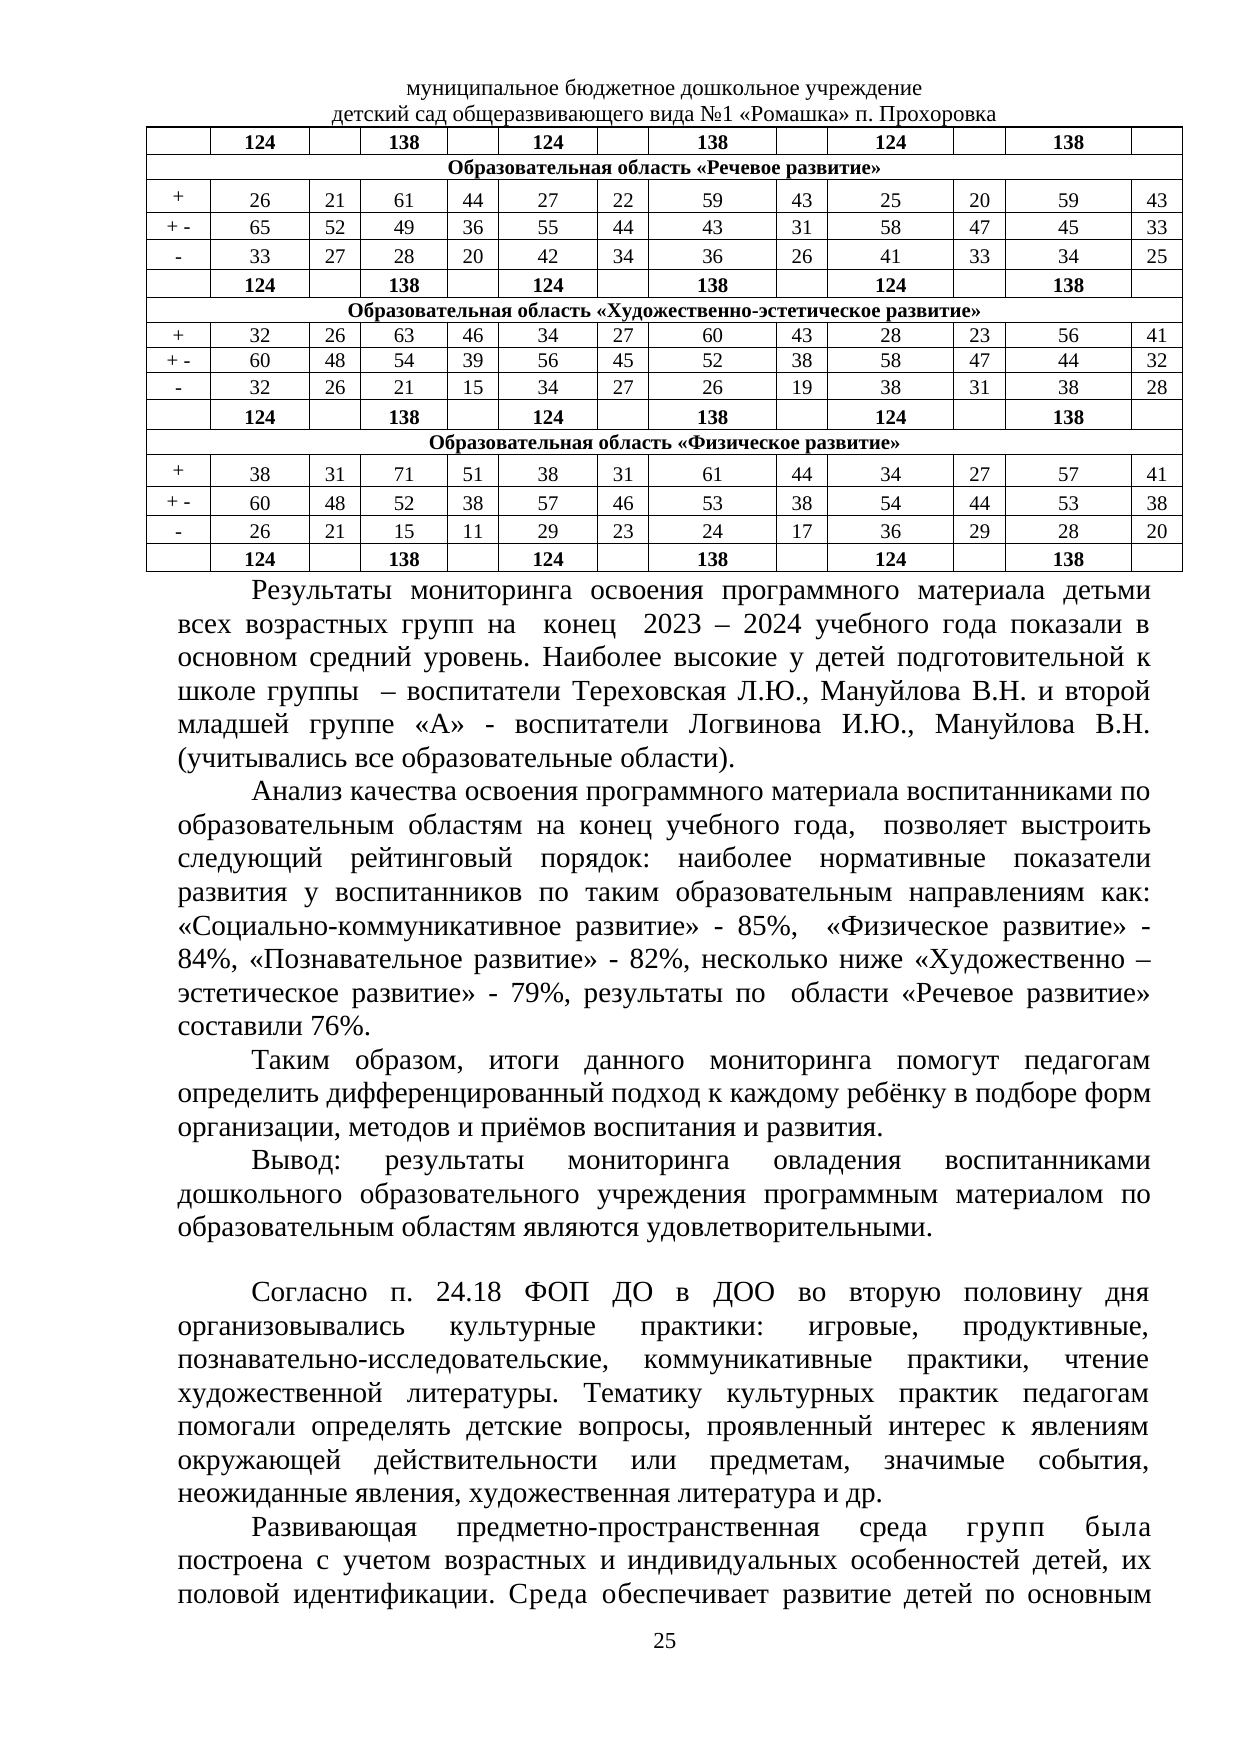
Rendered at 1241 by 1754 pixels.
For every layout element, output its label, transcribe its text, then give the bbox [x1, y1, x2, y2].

table_cell 138 [1006, 544, 1131, 571]
table_cell 28 [1132, 373, 1182, 399]
table_cell 138 [361, 270, 447, 297]
table_cell 46 [448, 323, 498, 347]
table_cell 59 [1006, 180, 1131, 212]
table_cell 43 [1132, 180, 1182, 212]
table_cell [1132, 270, 1182, 297]
table_cell 60 [211, 348, 309, 372]
table_cell 57 [499, 487, 597, 514]
table_cell 27 [598, 373, 648, 399]
text Результаты мониторинга освоения программного материала детьми всех возрастных групп на конец 2023 – 2024 учебного года показали в основном средний уровень. Наиболее высокие у детей подготовительной к школе группы – воспитатели Тереховская Л.Ю., Мануйлова В.Н. и второй младшей группе «А» - воспитатели Логвинова И.Ю., Мануйлова В.Н. (учитывались все образовательные области). [177, 572, 1152, 773]
table_cell 36 [649, 240, 776, 268]
table_cell 23 [954, 323, 1005, 347]
table_cell + [147, 323, 210, 347]
table_cell 124 [211, 400, 309, 429]
table_cell - [147, 240, 210, 268]
table_cell 33 [211, 240, 309, 268]
table_cell 124 [499, 270, 597, 297]
table_cell [310, 270, 360, 297]
table_cell 34 [598, 240, 648, 268]
table_cell 19 [777, 373, 827, 399]
table_cell 32 [1132, 348, 1182, 372]
table_cell 25 [1132, 240, 1182, 268]
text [177, 1509, 1152, 1609]
table_cell [598, 400, 648, 429]
table_cell 55 [499, 213, 597, 239]
table_cell 38 [211, 455, 309, 486]
table_cell 38 [448, 487, 498, 514]
table_cell 38 [1132, 487, 1182, 514]
table_cell 124 [211, 270, 309, 297]
table_cell 44 [1006, 348, 1131, 372]
table_cell [147, 128, 210, 154]
table_cell 54 [361, 348, 447, 372]
table_cell 124 [211, 128, 309, 154]
table_cell [777, 544, 827, 571]
table_cell 34 [499, 373, 597, 399]
table_cell 58 [828, 213, 953, 239]
table_cell 36 [448, 213, 498, 239]
table_cell 31 [777, 213, 827, 239]
table_cell 29 [499, 516, 597, 543]
table_cell 124 [499, 128, 597, 154]
table_cell 138 [1006, 270, 1131, 297]
table_cell [954, 400, 1005, 429]
table_cell 45 [1006, 213, 1131, 239]
table_cell 53 [1006, 487, 1131, 514]
table_cell 21 [310, 516, 360, 543]
table_cell 38 [777, 487, 827, 514]
table_cell 28 [828, 323, 953, 347]
table_cell 20 [1132, 516, 1182, 543]
table_cell 26 [211, 516, 309, 543]
table_cell 46 [598, 487, 648, 514]
table_cell 24 [649, 516, 776, 543]
table_cell 54 [828, 487, 953, 514]
table_cell 21 [310, 180, 360, 212]
table_cell 21 [361, 373, 447, 399]
table_cell 45 [598, 348, 648, 372]
table_cell 26 [649, 373, 776, 399]
table_cell 43 [777, 180, 827, 212]
table_cell - [147, 516, 210, 543]
table_cell 124 [828, 400, 953, 429]
table_cell 138 [361, 128, 447, 154]
table_cell [598, 128, 648, 154]
table_cell 59 [649, 180, 776, 212]
table_cell 56 [1006, 323, 1131, 347]
table_cell 138 [649, 544, 776, 571]
table_cell 32 [211, 373, 309, 399]
table_cell [777, 128, 827, 154]
table_cell 41 [828, 240, 953, 268]
table_cell Образовательная область «Физическое развитие» [147, 430, 1182, 454]
table_cell 43 [777, 323, 827, 347]
table_cell + - [147, 348, 210, 372]
table_cell 17 [777, 516, 827, 543]
text Таким образом, итоги данного мониторинга помогут педагогам определить дифференцированный подход к каждому ребёнку в подборе форм организации, методов и приёмов воспитания и развития. [177, 1042, 1152, 1142]
table_cell [598, 544, 648, 571]
table_cell [310, 544, 360, 571]
table_cell 48 [310, 348, 360, 372]
table_cell 36 [828, 516, 953, 543]
table_cell 44 [777, 455, 827, 486]
table_cell 65 [211, 213, 309, 239]
table_cell 26 [310, 373, 360, 399]
table_cell 32 [211, 323, 309, 347]
table_cell 47 [954, 348, 1005, 372]
table_cell 63 [361, 323, 447, 347]
table_cell 138 [361, 400, 447, 429]
table_cell 53 [649, 487, 776, 514]
table_cell 29 [954, 516, 1005, 543]
table_cell 43 [649, 213, 776, 239]
table_cell [1132, 400, 1182, 429]
table_cell [954, 128, 1005, 154]
table_cell 138 [649, 128, 776, 154]
table_cell + [147, 180, 210, 212]
table_cell 31 [954, 373, 1005, 399]
table_cell 15 [361, 516, 447, 543]
table_cell 138 [1006, 128, 1131, 154]
table_cell 52 [649, 348, 776, 372]
table_cell 61 [361, 180, 447, 212]
table_cell 52 [361, 487, 447, 514]
table_cell 26 [310, 323, 360, 347]
table_cell + [147, 455, 210, 486]
table_cell 34 [1006, 240, 1131, 268]
table_cell - [147, 373, 210, 399]
table_cell 22 [598, 180, 648, 212]
table_cell 47 [954, 213, 1005, 239]
table_cell 138 [649, 270, 776, 297]
table_cell [954, 544, 1005, 571]
table_cell [598, 270, 648, 297]
table_cell [310, 400, 360, 429]
table_cell 20 [448, 240, 498, 268]
table_cell 71 [361, 455, 447, 486]
table_cell 26 [211, 180, 309, 212]
table_cell [777, 400, 827, 429]
table_cell 27 [954, 455, 1005, 486]
table_cell 39 [448, 348, 498, 372]
table_cell 57 [1006, 455, 1131, 486]
table_cell 138 [361, 544, 447, 571]
table_cell [448, 400, 498, 429]
table_cell 41 [1132, 323, 1182, 347]
table_cell 25 [828, 180, 953, 212]
text Согласно п. 24.18 ФОП ДО в ДОО во вторую половину дня организовывались культурные практики: игровые, продуктивные, познавательно-исследовательские, коммуникативные практики, чтение художественной литературы. Тематику культурных практик педагогам помогали определять детские вопросы, проявленный интерес к явлениям окружающей действительности или предметам, значимые события, неожиданные явления, художественная литература и др. [177, 1274, 1149, 1509]
table_cell 48 [310, 487, 360, 514]
table_cell 60 [649, 323, 776, 347]
table_cell 44 [954, 487, 1005, 514]
table_cell 52 [310, 213, 360, 239]
table_cell 26 [777, 240, 827, 268]
table_cell 42 [499, 240, 597, 268]
table_cell [1132, 544, 1182, 571]
table_cell 20 [954, 180, 1005, 212]
table_cell 23 [598, 516, 648, 543]
table_cell 44 [448, 180, 498, 212]
table_cell 44 [598, 213, 648, 239]
table_cell 15 [448, 373, 498, 399]
table_cell Образовательная область «Художественно-эстетическое развитие» [147, 298, 1182, 322]
table_cell [448, 544, 498, 571]
table_cell 38 [828, 373, 953, 399]
table_cell 124 [828, 270, 953, 297]
table_cell 27 [499, 180, 597, 212]
table_cell 124 [828, 128, 953, 154]
table_cell 124 [499, 544, 597, 571]
table_cell [310, 128, 360, 154]
table_cell 138 [1006, 400, 1131, 429]
table_cell 11 [448, 516, 498, 543]
table_cell 27 [598, 323, 648, 347]
table_cell + - [147, 487, 210, 514]
text Вывод: результаты мониторинга овладения воспитанниками дошкольного образовательного учреждения программным материалом по образовательным областям являются удовлетворительными. [177, 1142, 1152, 1243]
table_cell 34 [828, 455, 953, 486]
table_cell [147, 270, 210, 297]
table_cell 124 [499, 400, 597, 429]
table_cell 31 [598, 455, 648, 486]
table_cell 28 [1006, 516, 1131, 543]
table_cell 124 [211, 544, 309, 571]
table_cell 28 [361, 240, 447, 268]
table_cell [954, 270, 1005, 297]
table_cell 124 [828, 544, 953, 571]
table_cell + - [147, 213, 210, 239]
table_cell 38 [777, 348, 827, 372]
table_cell 33 [1132, 213, 1182, 239]
table_cell 34 [499, 323, 597, 347]
table_cell [147, 400, 210, 429]
table_cell 31 [310, 455, 360, 486]
table_cell [777, 270, 827, 297]
table_cell 38 [1006, 373, 1131, 399]
table_cell 51 [448, 455, 498, 486]
table_cell 38 [499, 455, 597, 486]
table_cell 33 [954, 240, 1005, 268]
table_cell 27 [310, 240, 360, 268]
table_cell Образовательная область «Речевое развитие» [147, 155, 1182, 179]
table_cell [1132, 128, 1182, 154]
table_cell 138 [649, 400, 776, 429]
table_cell [147, 544, 210, 571]
table_cell 41 [1132, 455, 1182, 486]
text Анализ качества освоения программного материала воспитанниками по образовательным областям на конец учебного года, позволяет выстроить следующий рейтинговый порядок: наиболее нормативные показатели развития у воспитанников по таким образовательным направлениям как: «Социально-коммуникативное развитие» - 85%, «Физическое развитие» - 84%, «Познавательное развитие» - 82%, несколько ниже «Художественно – эстетическое развитие» - 79%, результаты по области «Речевое развитие» составили 76%. [177, 773, 1152, 1042]
table_cell 56 [499, 348, 597, 372]
table_cell 58 [828, 348, 953, 372]
table_cell [448, 270, 498, 297]
table_cell 49 [361, 213, 447, 239]
table_cell [448, 128, 498, 154]
table_cell 61 [649, 455, 776, 486]
table_cell 60 [211, 487, 309, 514]
